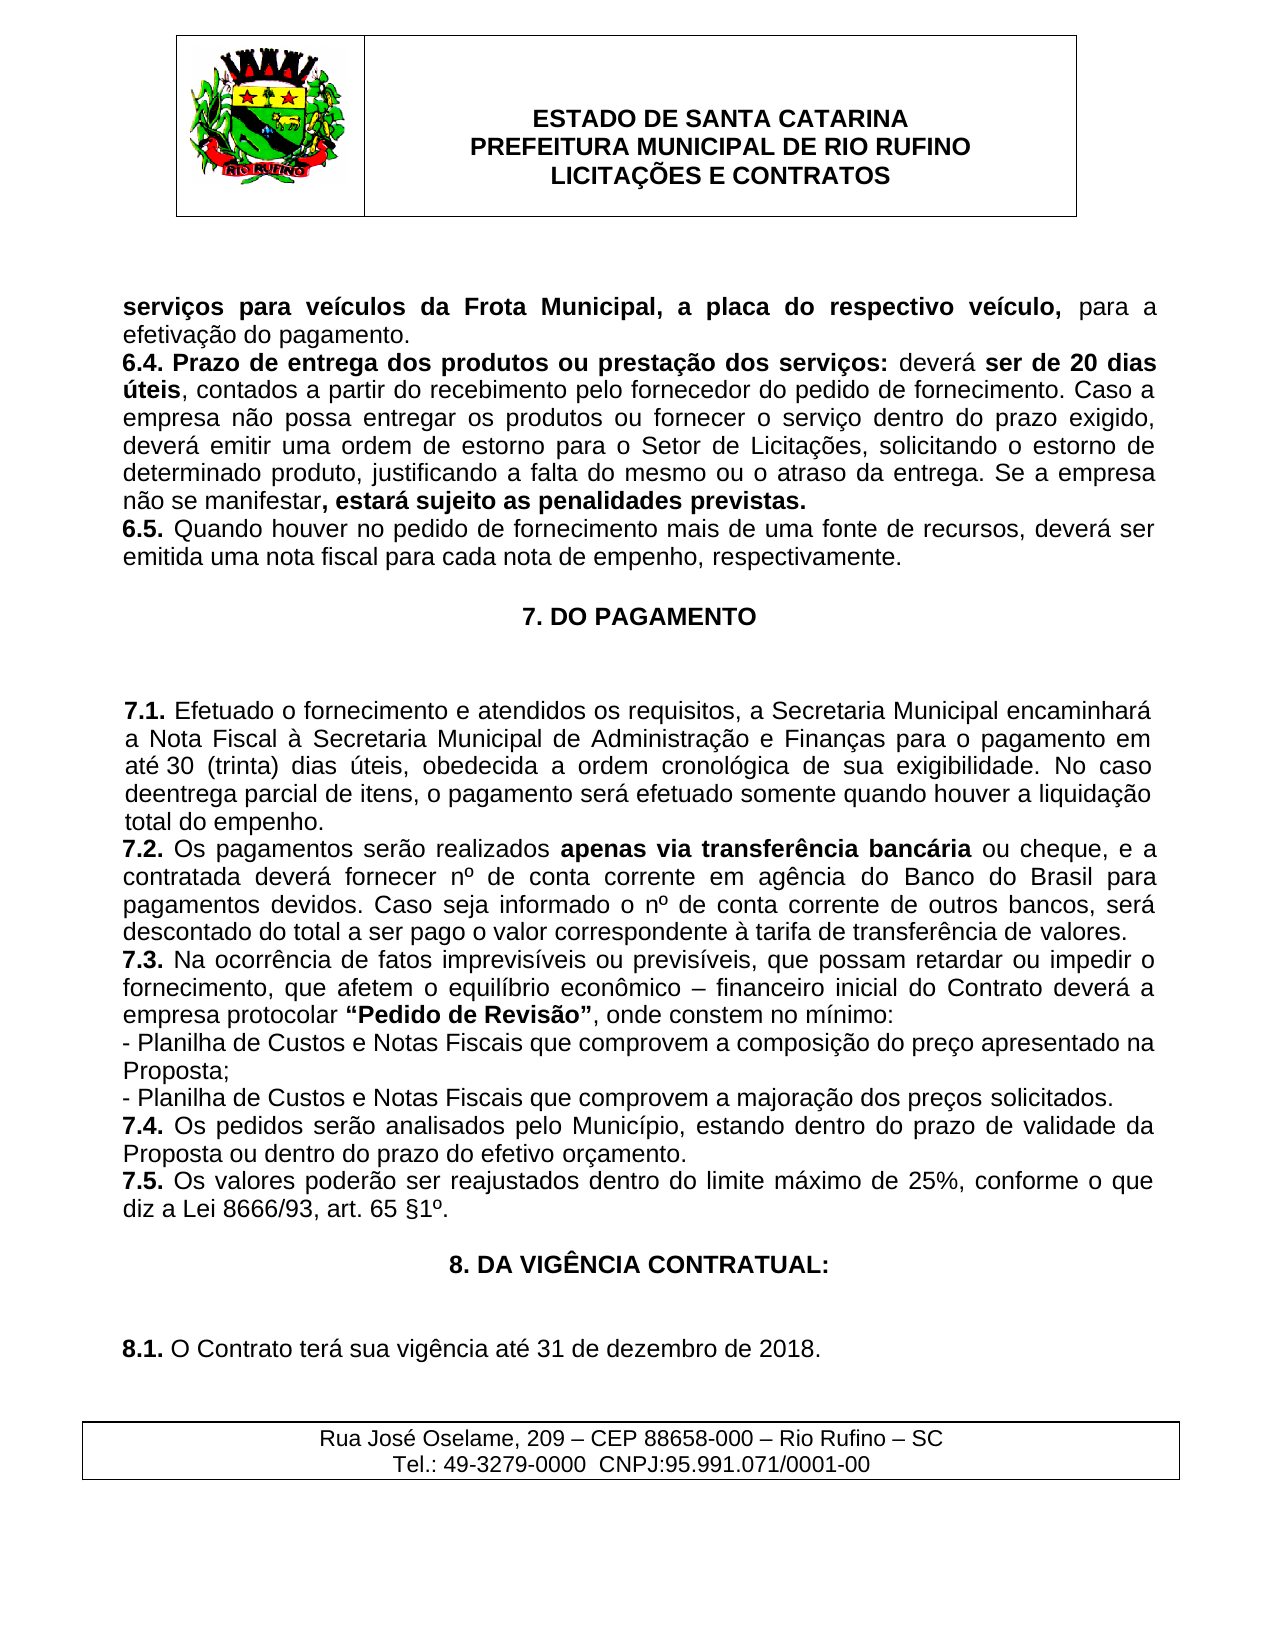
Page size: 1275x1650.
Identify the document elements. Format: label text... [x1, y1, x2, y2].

list Quando houver no pedido de fornecimento mais de uma fonte de recursos, deverá ser emitida uma nota fiscal para cada nota de empenho, respectivamente. [122, 515, 1156, 570]
subtitle DA VIGÊNCIA CONTRATUAL: [449, 1250, 1171, 1279]
list Planilha de Custos e Notas Fiscais que comprovem a majoração dos preços solicitados. [122, 1084, 1171, 1112]
list Efetuado o fornecimento e atendidos os requisitos, a Secretaria Municipal encaminhará a Nota Fiscal à Secretaria Municipal de Administração e Finanças para o pagamento em até 30 (trinta) dias úteis, obedecida a ordem cronológica de sua exigibilidade. No caso deentrega parcial de itens, o pagamento será efetuado somente quando houver a liquidação total do empenho. [124, 697, 1153, 835]
subtitle DO PAGAMENTO [522, 602, 1171, 631]
picture [190, 43, 346, 185]
text 8.1. O Contrato terá sua vigência até 31 de dezembro de 2018. [122, 1334, 1171, 1363]
list Os valores poderão ser reajustados dentro do limite máximo de 25%, conforme o que diz a Lei 8666/93, art. 65 §1º. [122, 1168, 1156, 1223]
list Na ocorrência de fatos imprevisíveis ou previsíveis, que possam retardar ou impedir o fornecimento, que afetem o equilíbrio econômico – financeiro inicial do Contrato deverá a empresa protocolar “Pedido de Revisão”, onde constem no mínimo: [122, 946, 1157, 1029]
list Os pagamentos serão realizados apenas via transferência bancária ou cheque, e a contratada deverá fornecer nº de conta corrente em agência do Banco do Brasil para pagamentos devidos. Caso seja informado o nº de conta corrente de outros bancos, será descontado do total a ser pago o valor correspondente à tarifa de transferência de valores. [122, 836, 1157, 946]
list Os pedidos serão analisados pelo Município, estando dentro do prazo de validade da Proposta ou dentro do prazo do efetivo orçamento. [122, 1113, 1156, 1168]
list Prazo de entrega dos produtos ou prestação dos serviços: deverá ser de 20 dias úteis, contados a partir do recebimento pelo fornecedor do pedido de fornecimento. Caso a empresa não possa entregar os produtos ou fornecer o serviço dentro do prazo exigido, deverá emitir uma ordem de estorno para o Setor de Licitações, solicitando o estorno de determinado produto, justificando a falta do mesmo ou o atraso da entrega. Se a empresa não se manifestar, estará sujeito as penalidades previstas. [122, 349, 1157, 515]
list Planilha de Custos e Notas Fiscais que comprovem a composição do preço apresentado na Proposta; [122, 1029, 1157, 1084]
